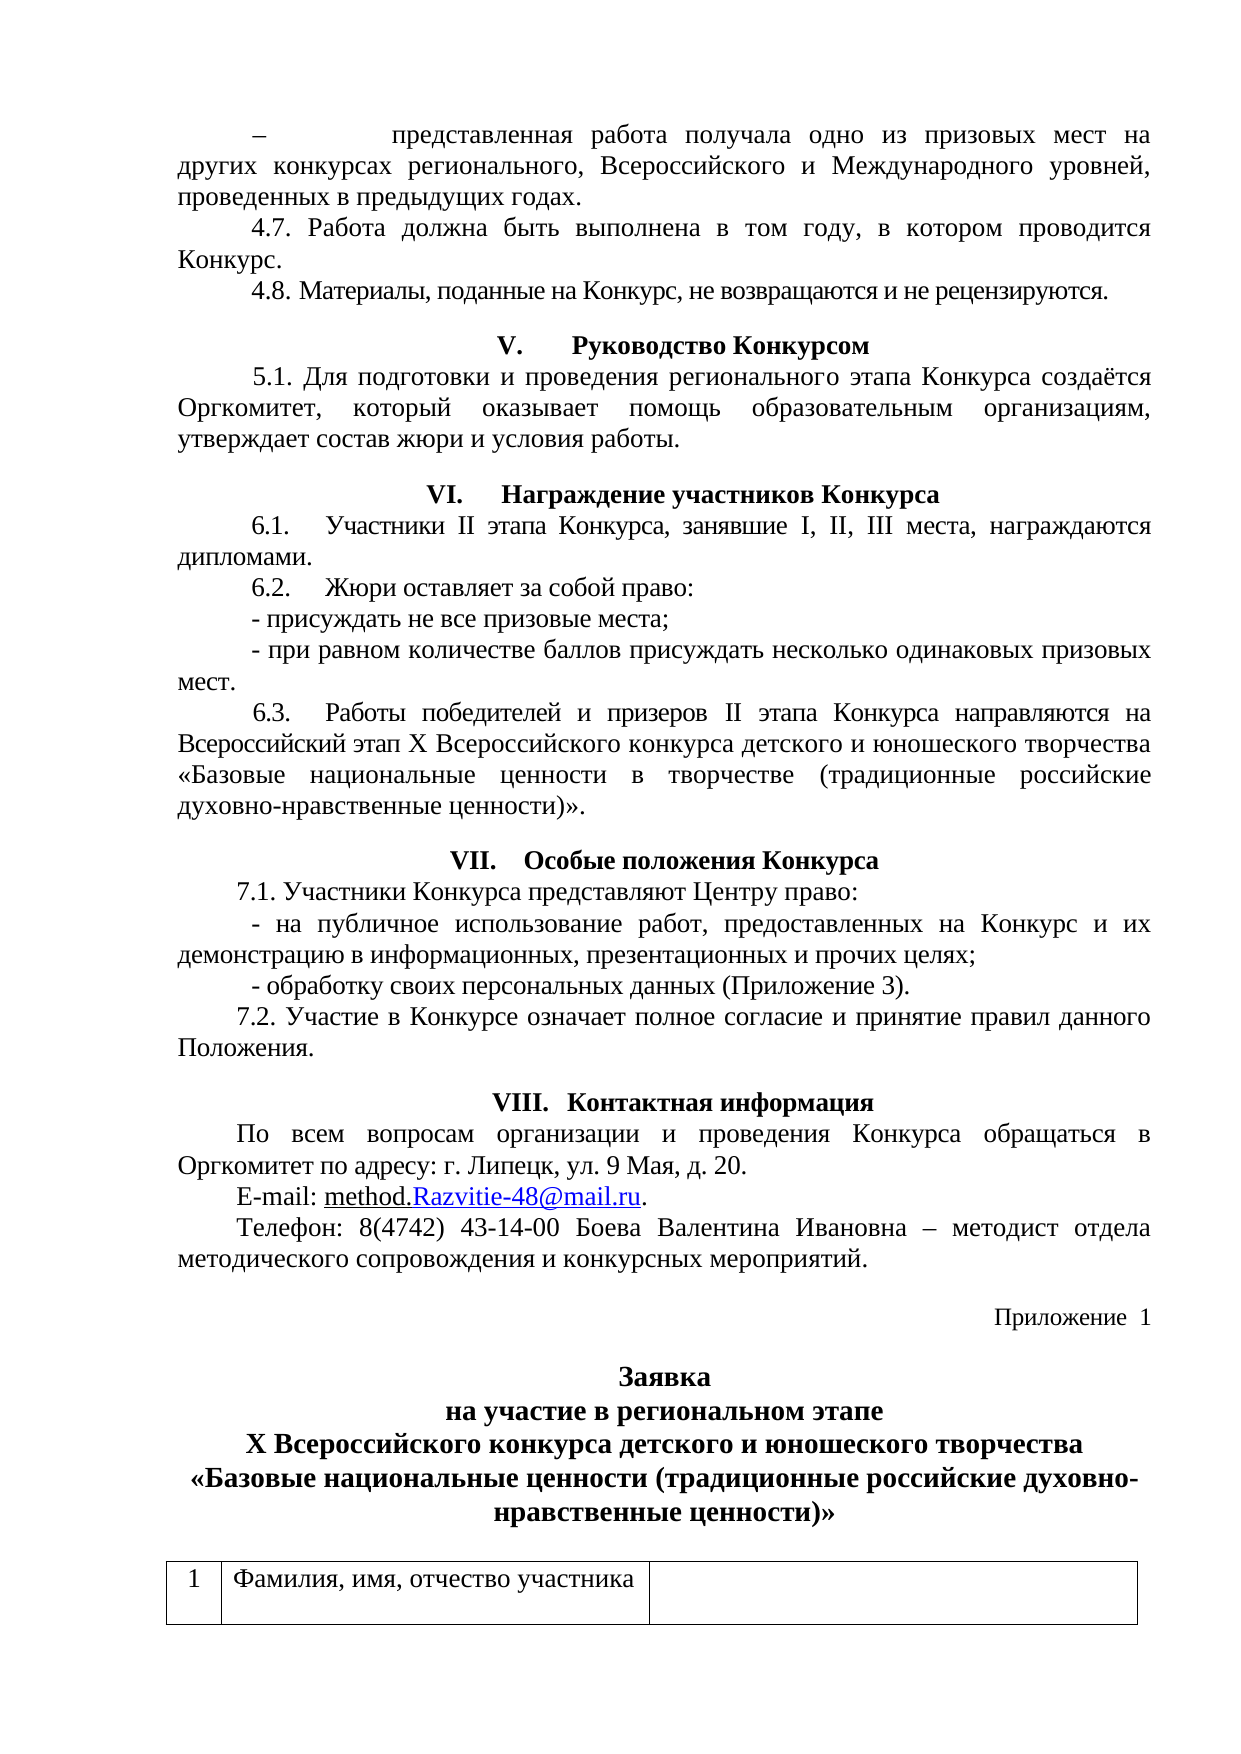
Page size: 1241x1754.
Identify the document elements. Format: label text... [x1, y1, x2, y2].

text 7.1. Участники Конкурса представляют Центру право: [177, 876, 1152, 907]
text Приложение 1 [177, 1302, 1152, 1331]
table_header Фамилия, имя, отчество участника [222, 1562, 649, 1624]
list Работы победителей и призеров II этапа Конкурса направляются на Всероссийский этап X Всероссийского конкурса детского и юношеского творчества «Базовые национальные ценности в творчестве (традиционные российские духовно-нравственные ценности)». [177, 696, 1152, 820]
table_header 1 [167, 1562, 221, 1624]
list Участники II этапа Конкурса, занявшие I, II, III места, награждаются дипломами. [177, 509, 1152, 571]
text 7.2. Участие в Конкурсе означает полное согласие и принятие правил данного Положения. [177, 1000, 1152, 1062]
list Награждение участников Конкурса [215, 478, 1152, 509]
text - присуждать не все призовые места; [251, 602, 1152, 633]
list Особые положения Конкурса [177, 844, 1152, 876]
list Руководство Конкурсом [215, 329, 1152, 360]
text E-mail: method.Razvitie-48@mail.ru. [177, 1180, 1152, 1211]
list представленная работа получала одно из призовых мест на других конкурсах регионального, Всероссийского и Международного уровней, проведенных в предыдущих годах. [177, 118, 1152, 212]
text X Всероссийского конкурса детского и юношеского творчества [177, 1427, 1152, 1460]
text - на публичное использование работ, предоставленных на Конкурс и их демонстрацию в информационных, презентационных и прочих целях; [177, 907, 1152, 969]
list Жюри оставляет за собой право: [251, 571, 1152, 602]
text 5.1. Для подготовки и проведения регионального этапа Конкурса создаётся Оргкомитет, который оказывает помощь образовательным организациям, утверждает состав жюри и условия работы. [177, 360, 1152, 454]
text на участие в региональном этапе [177, 1393, 1152, 1427]
text 4.8. Материалы, поданные на Конкурс, не возвращаются и не рецензируются. [177, 274, 1152, 305]
text - обработку своих персональных данных (Приложение 3). [177, 969, 1152, 1000]
text По всем вопросам организации и проведения Конкурса обращаться в Оргкомитет по адресу: г. Липецк, ул. 9 Мая, д. 20. [177, 1118, 1152, 1180]
text 4.7. Работа должна быть выполнена в том году, в котором проводится Конкурс. [177, 212, 1152, 274]
text Телефон: 8(4742) 43-14-00 Боева Валентина Ивановна – методист отдела методического сопровождения и конкурсных мероприятий. [177, 1211, 1152, 1273]
text - при равном количестве баллов присуждать несколько одинаковых призовых мест. [177, 633, 1152, 696]
text Заявка [177, 1359, 1152, 1393]
list Контактная информация [215, 1086, 1152, 1118]
text «Базовые национальные ценности (традиционные российские духовно-нравственные ценности)» [177, 1460, 1152, 1527]
table_header [650, 1562, 1137, 1624]
